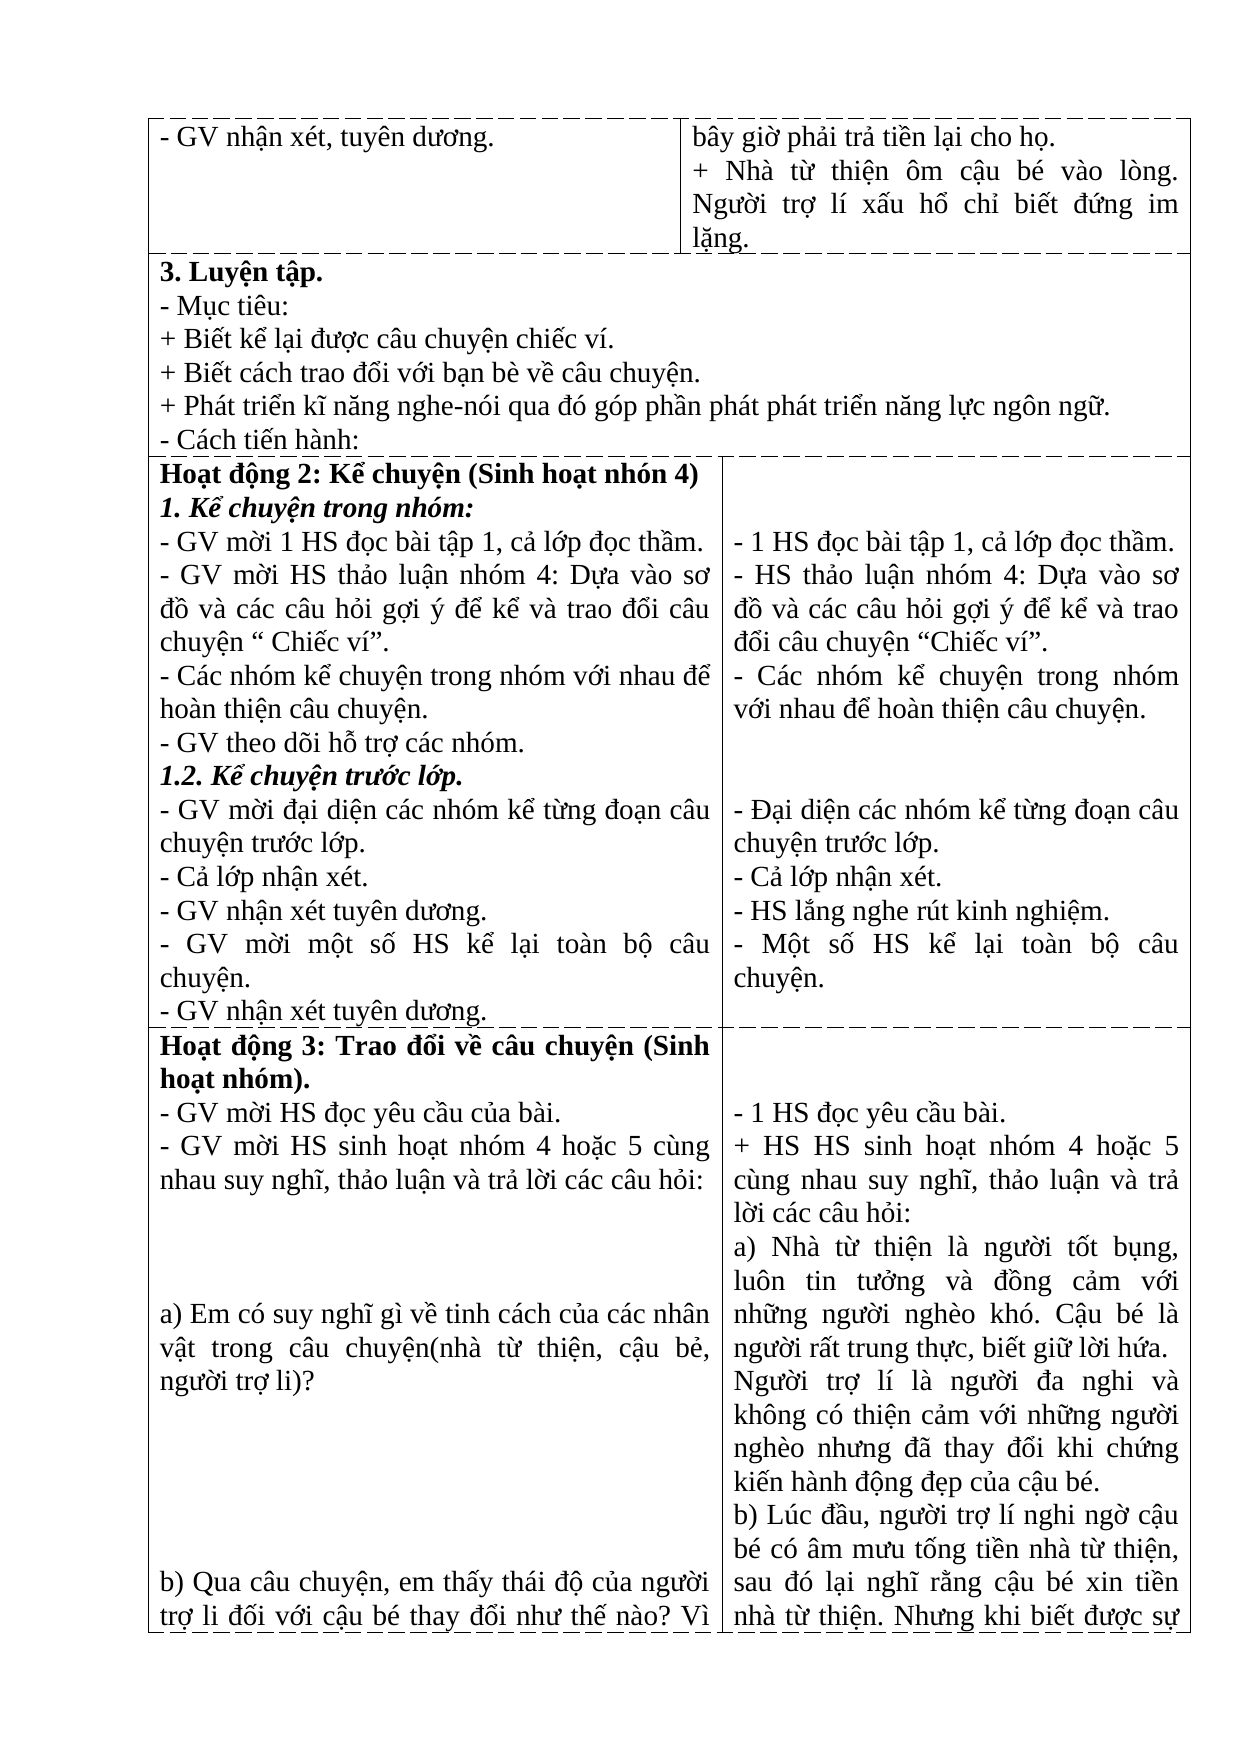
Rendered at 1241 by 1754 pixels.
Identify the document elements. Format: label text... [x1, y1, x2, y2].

table_cell - 1 HS đọc bài tập 1, cả lớp đọc thầm. - HS thảo luận nhóm 4: Dựa vào sơ đồ và các câu hỏi gợi ý để kể và trao đổi câu chuyện “Chiếc ví”. - Các nhóm kể chuyện trong nhóm với nhau để hoàn thiện câu chuyện. - Đại diện các nhóm kể từng đoạn câu chuyện trước lớp. - Cả lớp nhận xét. - HS lắng nghe rút kinh nghiệm. - Một số HS kể lại toàn bộ câu chuyện. [723, 355, 1190, 926]
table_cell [723, 926, 1190, 1632]
table_cell Hoạt động 2: Kể chuyện (Sinh hoạt nhón 4) 1. Kể chuyện trong nhóm: - GV mời 1 HS đọc bài tập 1, cả lớp đọc thầm. - GV mời HS thảo luận nhóm 4: Dựa vào sơ đồ và các câu hỏi gợi ý để kể và trao đổi câu chuyện “ Chiếc ví”. - Các nhóm kể chuyện trong nhóm với nhau để hoàn thiện câu chuyện. - GV theo dõi hỗ trợ các nhóm. 1.2. Kể chuyện trước lớp. - GV mời đại diện các nhóm kể từng đoạn câu chuyện trước lớp. - Cả lớp nhận xét. - GV nhận xét tuyên dương. - GV mời một số HS kể lại toàn bộ câu chuyện. - GV nhận xét tuyên dương. [149, 355, 722, 926]
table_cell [681, 118, 1190, 153]
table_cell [149, 118, 680, 153]
table_cell 3. Luyện tập. - Mục tiêu: + Biết kể lại được câu chuyện chiếc ví. + Biết cách trao đổi với bạn bè về câu chuyện. + Phát triển kĩ năng nghe-nói qua đó góp phần phát phát triển năng lực ngôn ngữ. - Cách tiến hành: [149, 153, 1190, 355]
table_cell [149, 926, 722, 1632]
